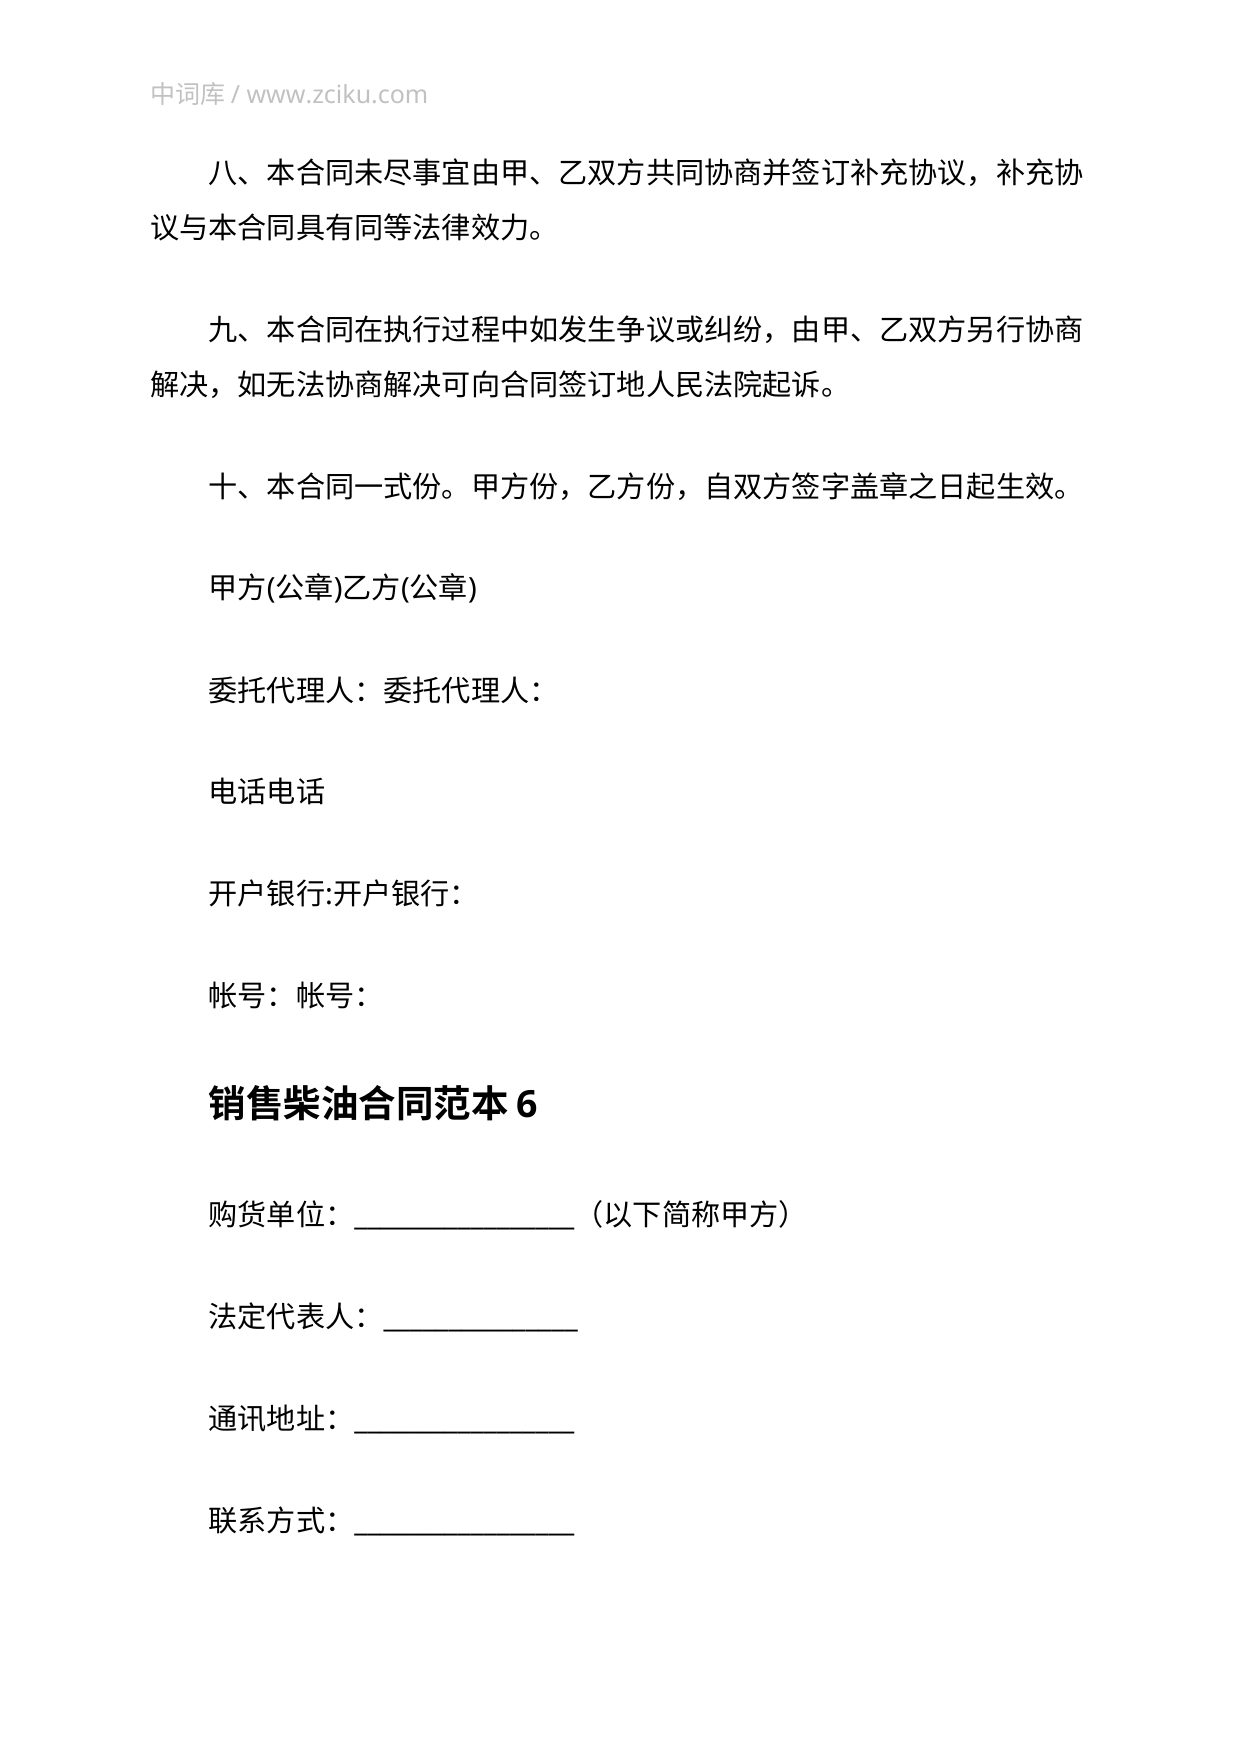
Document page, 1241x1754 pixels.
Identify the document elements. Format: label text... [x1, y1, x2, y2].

text 电话电话 [150, 769, 1090, 811]
text 通讯地址：_________________ [150, 1396, 1090, 1438]
text 八、本合同未尽事宜由甲、乙双方共同协商并签订补充协议，补充协议与本合同具有同等法律效力。 [150, 150, 1090, 247]
text 九、本合同在执行过程中如发生争议或纠纷，由甲、乙双方另行协商解决，如无法协商解决可向合同签订地人民法院起诉。 [150, 307, 1090, 404]
text 联系方式：_________________ [150, 1498, 1090, 1540]
text 开户银行:开户银行： [150, 871, 1090, 913]
text 购货单位：_________________（以下简称甲方） [150, 1192, 1090, 1234]
text 十、本合同一式份。甲方份，乙方份，自双方签字盖章之日起生效。 [150, 463, 1090, 506]
text 委托代理人：委托代理人： [150, 667, 1090, 709]
text 销售柴油合同范本6 [150, 1074, 1090, 1129]
text 甲方(公章)乙方(公章) [150, 565, 1090, 607]
text 法定代表人：_______________ [150, 1294, 1090, 1336]
text 帐号：帐号： [150, 973, 1090, 1015]
